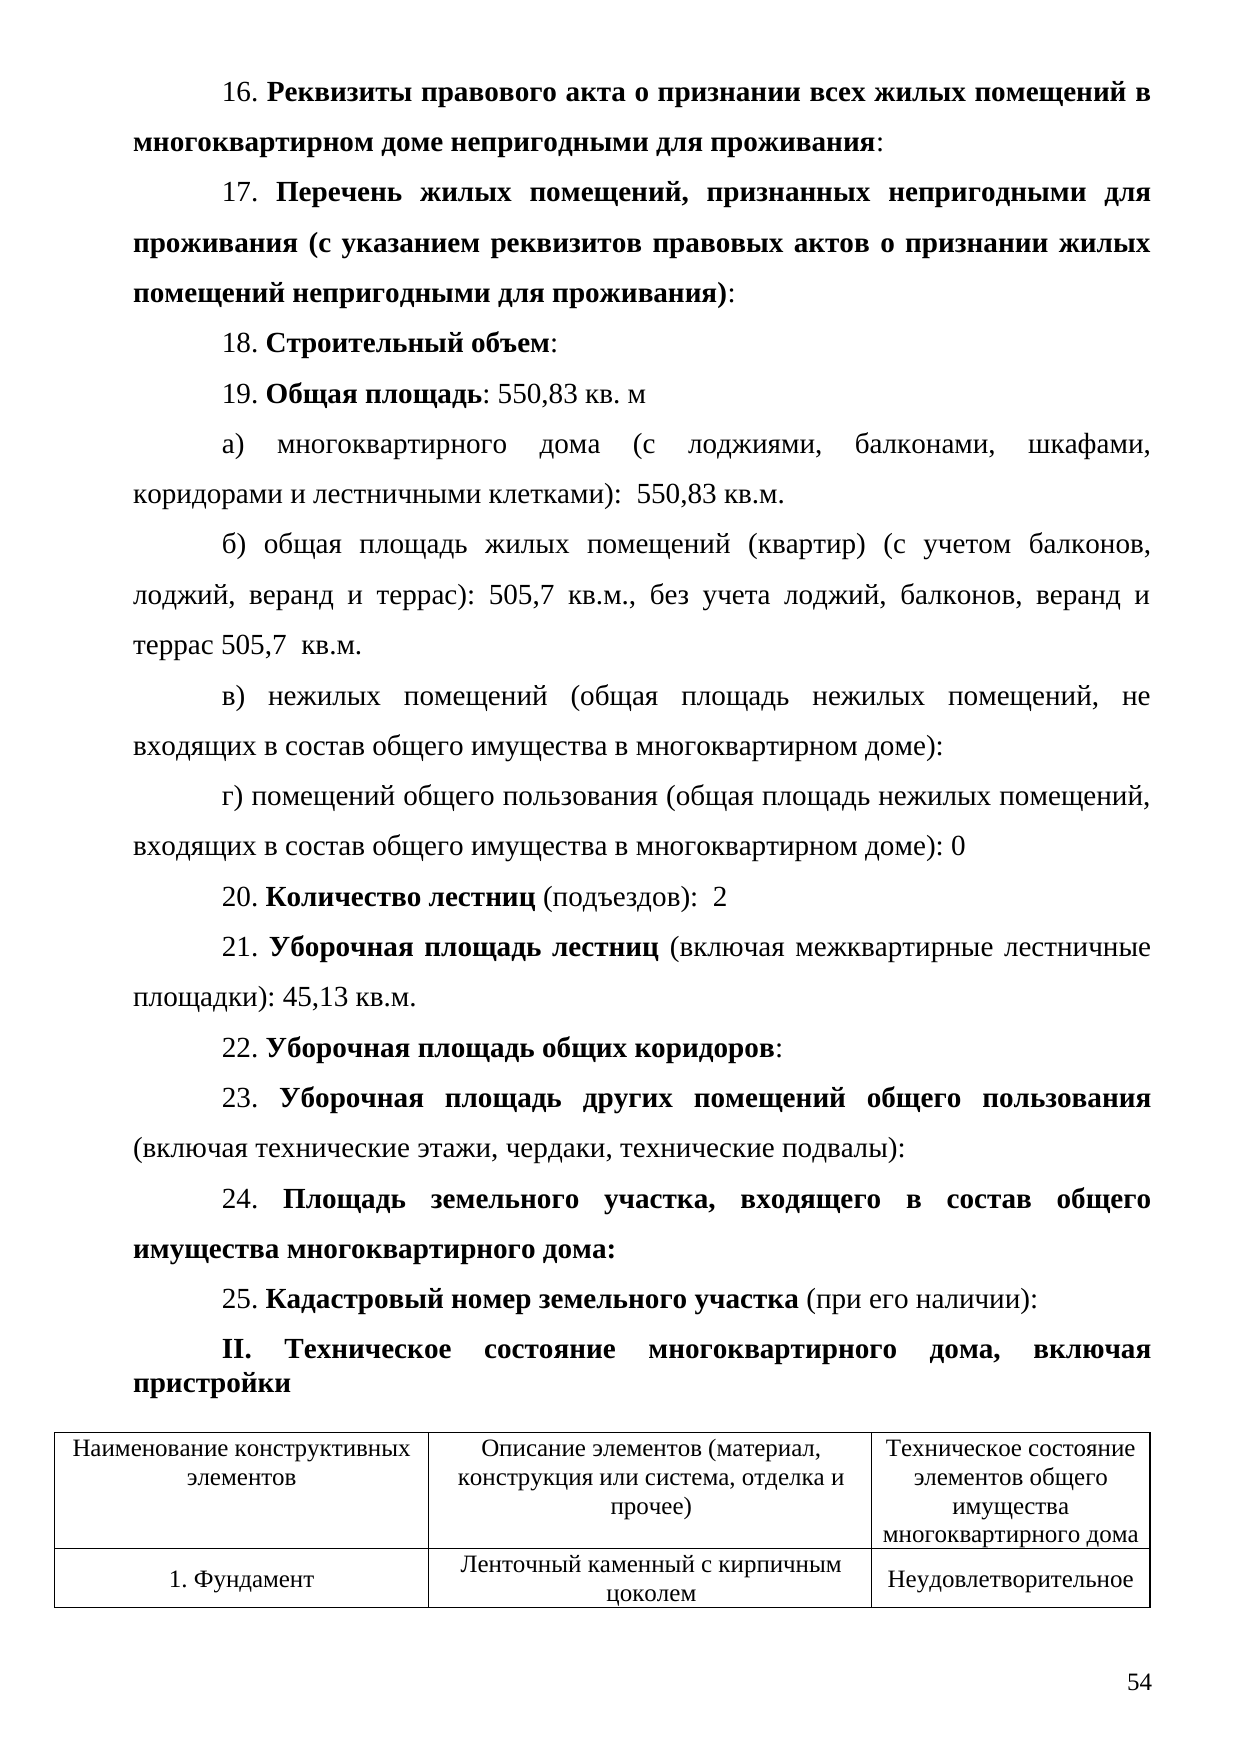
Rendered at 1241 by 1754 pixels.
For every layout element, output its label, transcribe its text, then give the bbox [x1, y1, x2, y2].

text II. Техническое состояние многоквартирного дома, включая пристройки [133, 1332, 1152, 1399]
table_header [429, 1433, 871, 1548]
text 20. Количество лестниц (подъездов): 2 [133, 879, 1152, 912]
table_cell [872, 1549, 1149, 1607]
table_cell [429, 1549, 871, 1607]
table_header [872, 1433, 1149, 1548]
text б) общая площадь жилых помещений (квартир) (с учетом балконов, лоджий, веранд и террас): 505,7 кв.м., без учета лоджий, балконов, веранд и террас 505,7 кв.м. [133, 527, 1152, 661]
text в) нежилых помещений (общая площадь нежилых помещений, не входящих в состав общего имущества в многоквартирном доме): [133, 678, 1152, 761]
text 19. Общая площадь: 550,83 кв. м [133, 376, 1152, 409]
text 21. Уборочная площадь лестниц (включая межквартирные лестничные площадки): 45,13 кв.м. [133, 929, 1152, 1013]
text 18. Строительный объем: [133, 325, 1152, 359]
text 17. Перечень жилых помещений, признанных непригодными для проживания (с указанием реквизитов правовых актов о признании жилых помещений непригодными для проживания): [133, 174, 1152, 309]
text 16. Реквизиты правового акта о признании всех жилых помещений в многоквартирном доме непригодными для проживания: [133, 74, 1152, 158]
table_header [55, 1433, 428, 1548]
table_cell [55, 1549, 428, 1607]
text 25. Кадастровый номер земельного участка (при его наличии): [133, 1281, 1152, 1315]
text а) многоквартирного дома (с лоджиями, балконами, шкафами, коридорами и лестничными клетками): 550,83 кв.м. [133, 426, 1152, 510]
text 24. Площадь земельного участка, входящего в состав общего имущества многоквартирного дома: [133, 1181, 1152, 1264]
text г) помещений общего пользования (общая площадь нежилых помещений, входящих в состав общего имущества в многоквартирном доме): 0 [133, 778, 1152, 862]
text 22. Уборочная площадь общих коридоров: [133, 1030, 1152, 1063]
text 23. Уборочная площадь других помещений общего пользования (включая технические этажи, чердаки, технические подвалы): [133, 1080, 1152, 1164]
